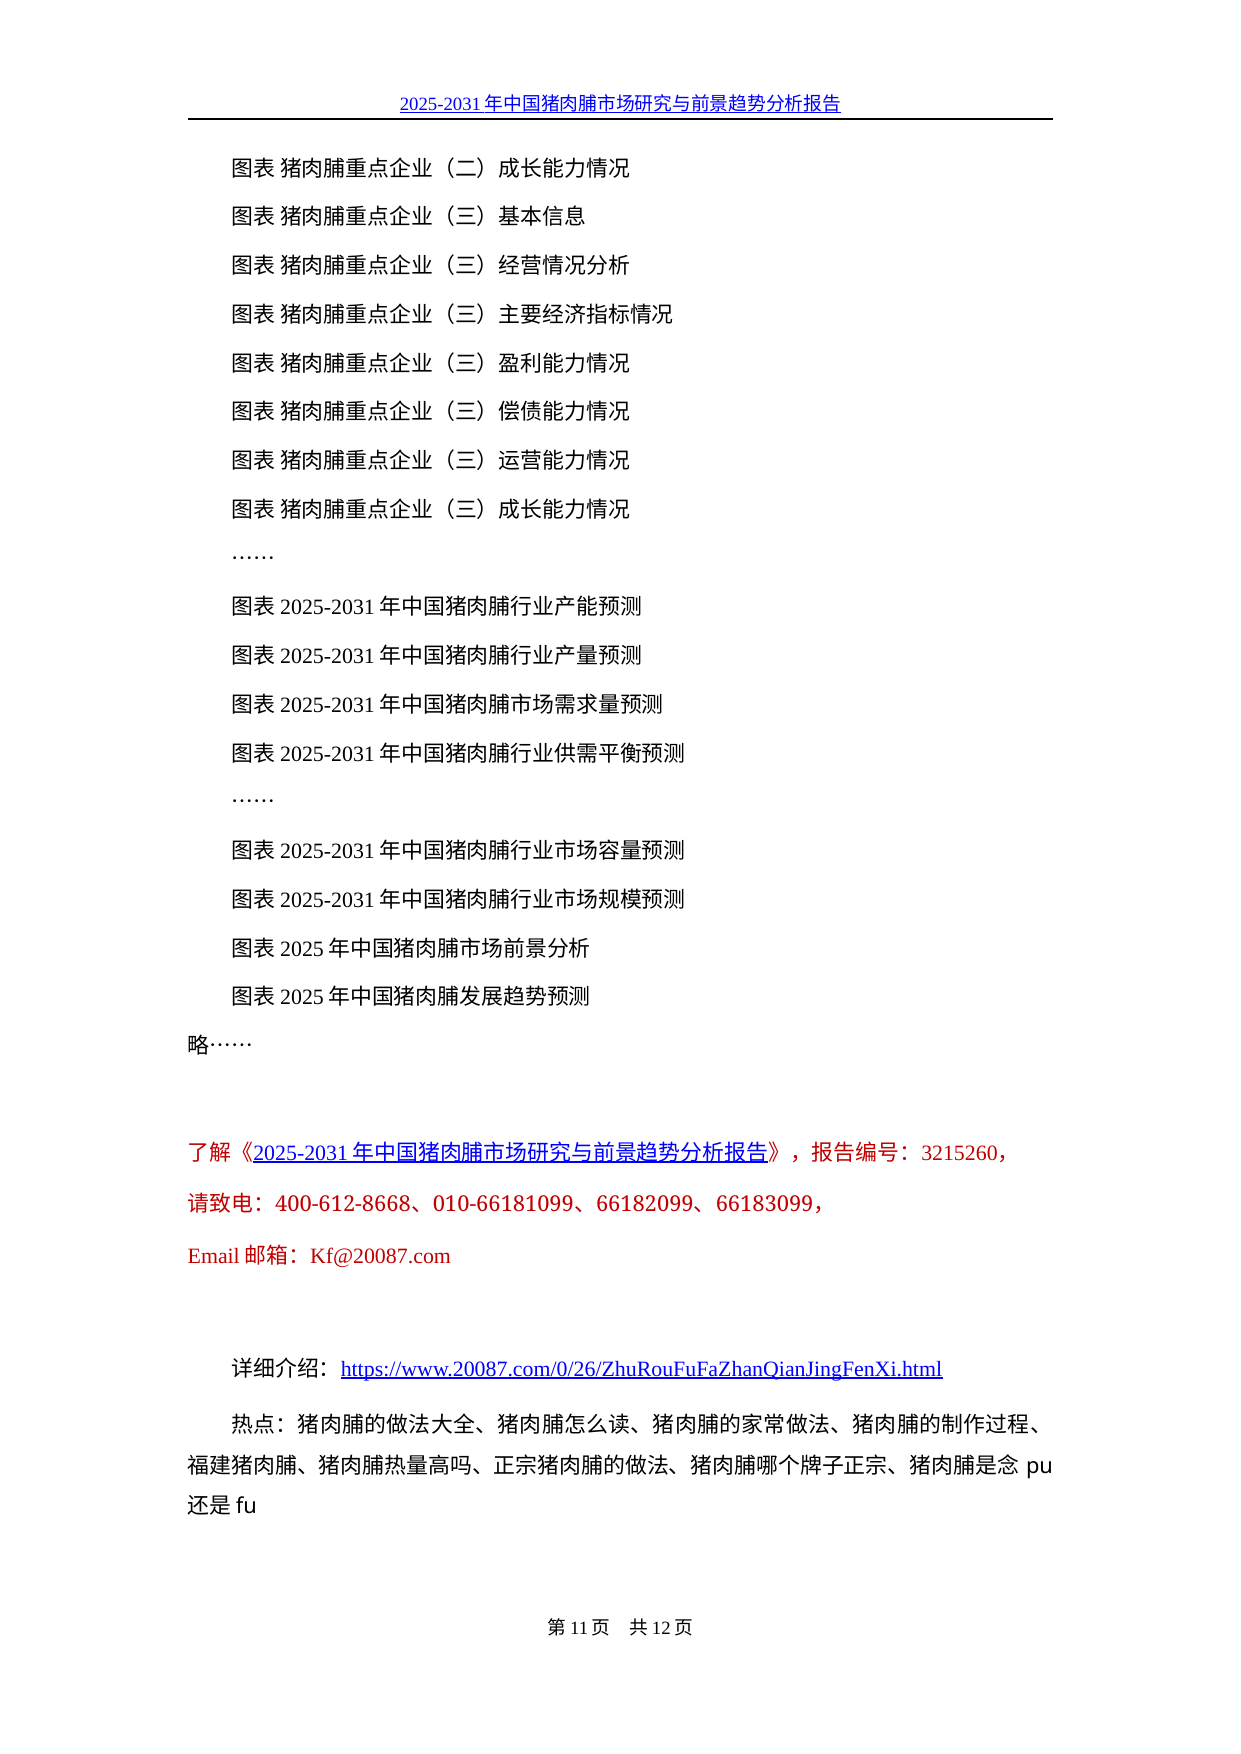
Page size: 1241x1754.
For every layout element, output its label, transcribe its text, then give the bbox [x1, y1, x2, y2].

text 热点：猪肉脯的做法大全、猪肉脯怎么读、猪肉脯的家常做法、猪肉脯的制作过程、福建猪肉脯、猪肉脯热量高吗、正宗猪肉脯的做法、猪肉脯哪个牌子正宗、猪肉脯是念pu还是fu [187, 1407, 1053, 1521]
text 请致电：400-612-8668、010-66181099、66182099、66183099， [187, 1186, 1053, 1218]
text 了解《2025-2031年中国猪肉脯市场研究与前景趋势分析报告》，报告编号：3215260， [187, 1134, 1053, 1167]
text Email邮箱：Kf@20087.com [187, 1237, 1053, 1270]
text 详细介绍：https://www.20087.com/0/26/ZhuRouFuFaZhanQianJingFenXi.html [187, 1350, 1053, 1383]
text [187, 150, 1053, 1060]
